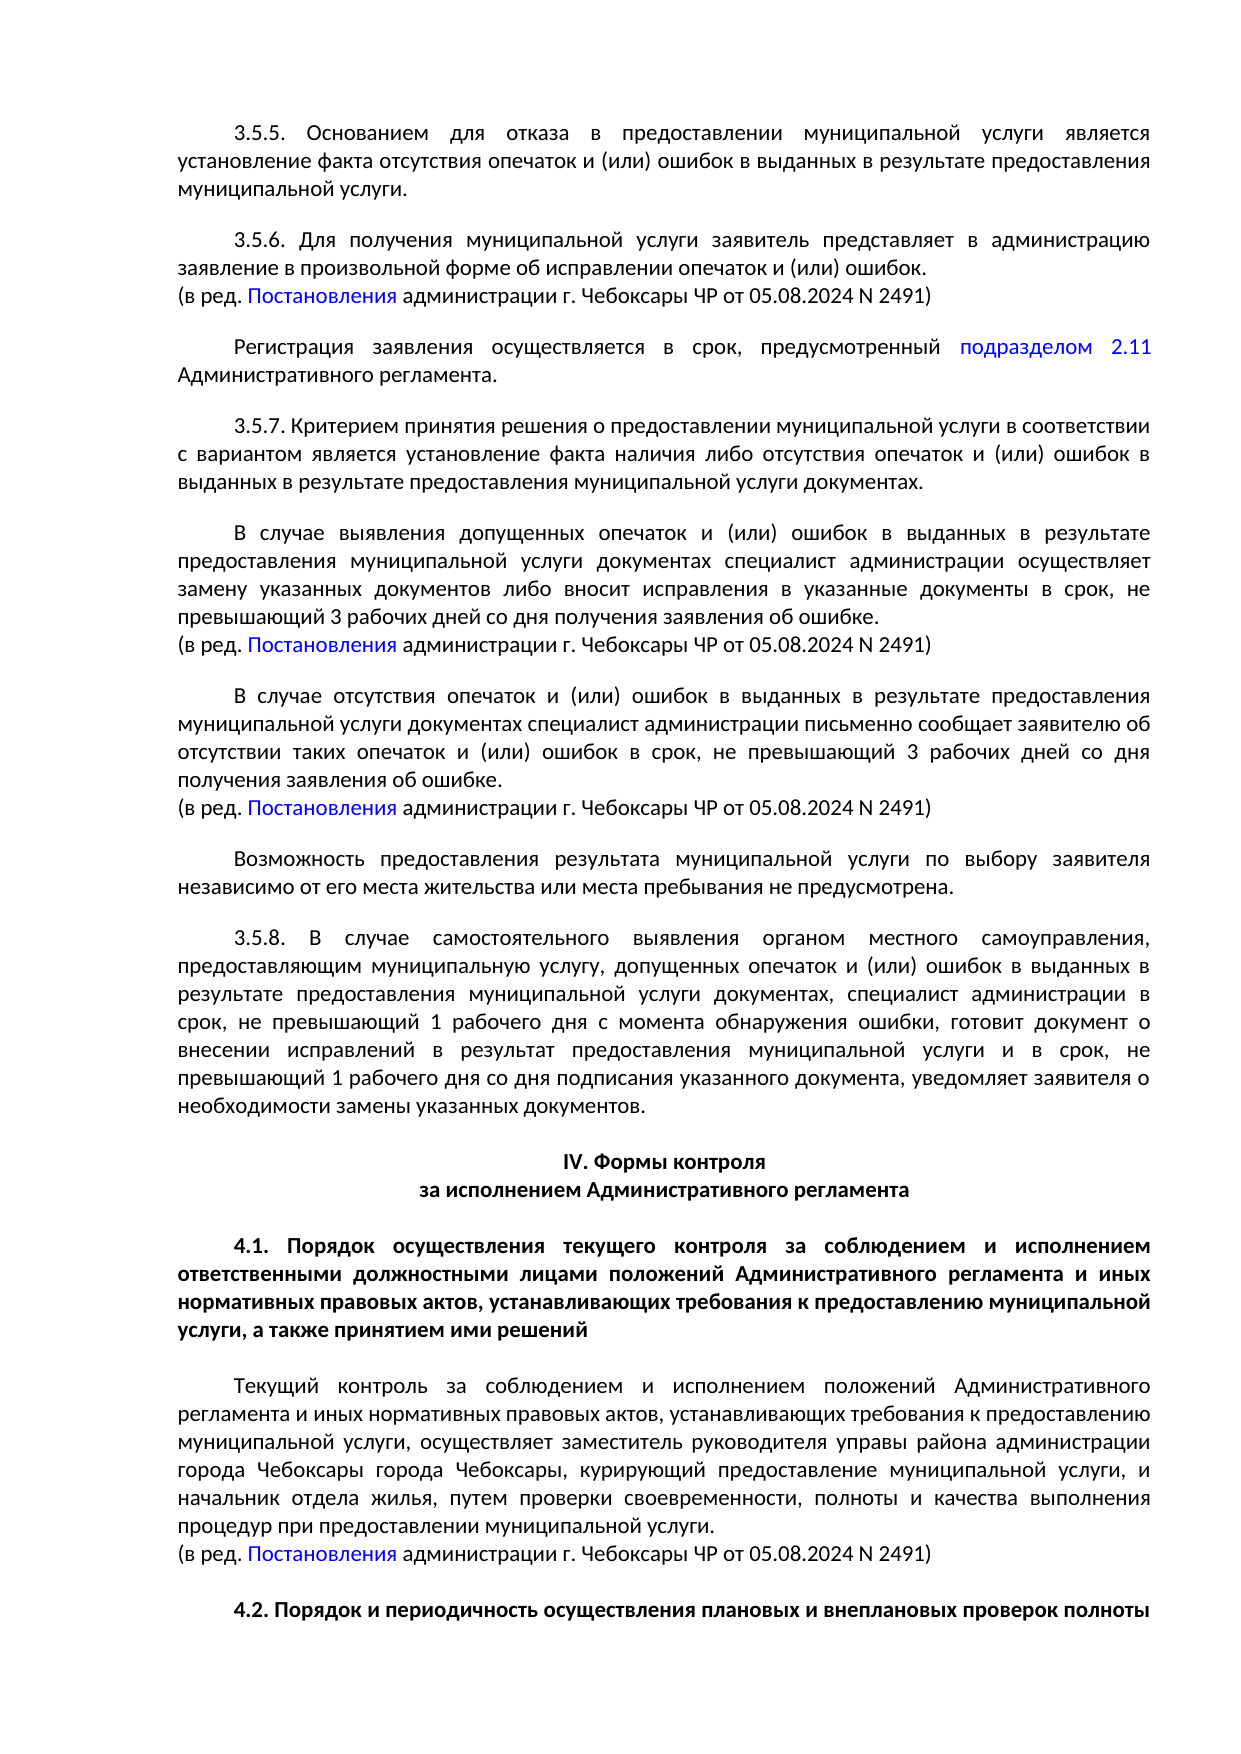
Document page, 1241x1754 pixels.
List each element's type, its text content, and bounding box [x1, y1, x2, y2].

text Возможность предоставления результата муниципальной услуги по выбору заявителя независимо от его места жительства или места пребывания не предусмотрена. [177, 844, 1152, 900]
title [177, 1596, 1152, 1623]
text Текущий контроль за соблюдением и исполнением положений Административного регламента и иных нормативных правовых актов, устанавливающих требования к предоставлению муниципальной услуги, осуществляет заместитель руководителя управы района администрации города Чебоксары города Чебоксары, курирующий предоставление муниципальной услуги, и начальник отдела жилья, путем проверки своевременности, полноты и качества выполнения процедур при предоставлении муниципальной услуги. [177, 1371, 1152, 1539]
title 4.1. Порядок осуществления текущего контроля за соблюдением и исполнением ответственными должностными лицами положений Административного регламента и иных нормативных правовых актов, устанавливающих требования к предоставлению муниципальной услуги, а также принятием ими решений [177, 1231, 1152, 1343]
text В случае отсутствия опечаток и (или) ошибок в выданных в результате предоставления муниципальной услуги документах специалист администрации письменно сообщает заявителю об отсутствии таких опечаток и (или) ошибок в срок, не превышающий 3 рабочих дней со дня получения заявления об ошибке. [177, 681, 1152, 793]
text (в ред. Постановления администрации г. Чебоксары ЧР от 05.08.2024 N 2491) [177, 630, 1152, 658]
text (в ред. Постановления администрации г. Чебоксары ЧР от 05.08.2024 N 2491) [177, 793, 1152, 821]
text (в ред. Постановления администрации г. Чебоксары ЧР от 05.08.2024 N 2491) [177, 281, 1152, 309]
text В случае выявления допущенных опечаток и (или) ошибок в выданных в результате предоставления муниципальной услуги документах специалист администрации осуществляет замену указанных документов либо вносит исправления в указанные документы в срок, не превышающий 3 рабочих дней со дня получения заявления об ошибке. [177, 518, 1152, 630]
text 3.5.6. Для получения муниципальной услуги заявитель представляет в администрацию заявление в произвольной форме об исправлении опечаток и (или) ошибок. [177, 225, 1152, 281]
title за исполнением Административного регламента [177, 1175, 1152, 1203]
title IV. Формы контроля [177, 1147, 1152, 1175]
text 3.5.7. Критерием принятия решения о предоставлении муниципальной услуги в соответствии с вариантом является установление факта наличия либо отсутствия опечаток и (или) ошибок в выданных в результате предоставления муниципальной услуги документах. [177, 411, 1152, 495]
text 3.5.5. Основанием для отказа в предоставлении муниципальной услуги является установление факта отсутствия опечаток и (или) ошибок в выданных в результате предоставления муниципальной услуги. [177, 118, 1152, 202]
text Регистрация заявления осуществляется в срок, предусмотренный подразделом 2.11 Административного регламента. [177, 332, 1152, 388]
text 3.5.8. В случае самостоятельного выявления органом местного самоуправления, предоставляющим муниципальную услугу, допущенных опечаток и (или) ошибок в выданных в результате предоставления муниципальной услуги документах, специалист администрации в срок, не превышающий 1 рабочего дня с момента обнаружения ошибки, готовит документ о внесении исправлений в результат предоставления муниципальной услуги и в срок, не превышающий 1 рабочего дня со дня подписания указанного документа, уведомляет заявителя о необходимости замены указанных документов. [177, 923, 1152, 1119]
text (в ред. Постановления администрации г. Чебоксары ЧР от 05.08.2024 N 2491) [177, 1539, 1152, 1567]
